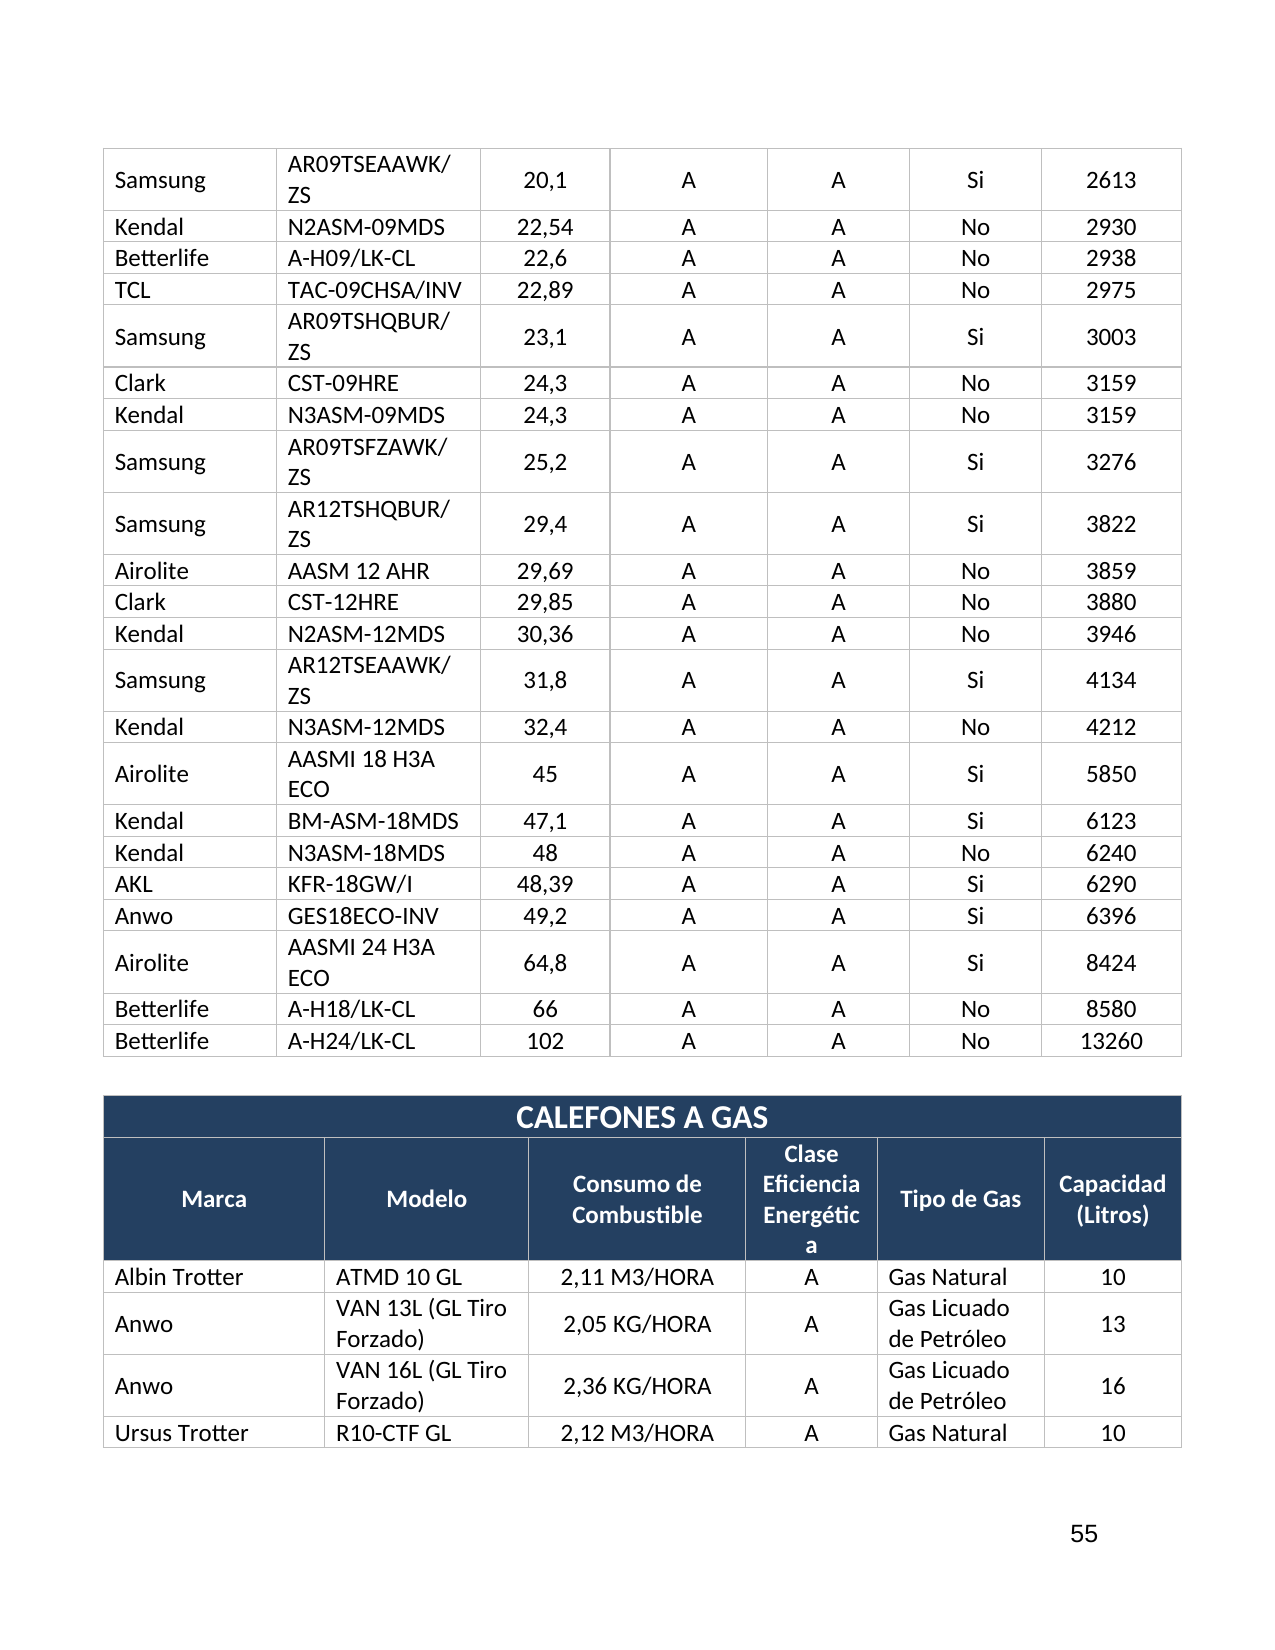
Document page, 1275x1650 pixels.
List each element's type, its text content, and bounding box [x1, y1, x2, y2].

table_cell No [910, 586, 1041, 617]
table_cell A-H18/LK-CL [277, 994, 480, 1024]
table_cell A [768, 650, 909, 711]
table_cell 2,12 M3/HORA [529, 1417, 745, 1447]
table_cell A [611, 805, 767, 836]
table_cell Samsung [104, 431, 276, 492]
table_cell A [611, 368, 767, 398]
table_cell A [611, 399, 767, 429]
table_cell A [611, 493, 767, 554]
table_cell AASM 12 AHR [277, 555, 480, 585]
table_cell A [611, 242, 767, 273]
table_cell A [768, 493, 909, 554]
table_cell 30,36 [481, 618, 609, 648]
table_cell A [611, 931, 767, 992]
table_cell AR09TSEAAWK/ZS [277, 149, 480, 210]
table_cell Anwo [104, 1293, 324, 1354]
table_cell Gas Natural [878, 1261, 1044, 1292]
table_cell Kendal [104, 618, 276, 648]
table_cell A [768, 931, 909, 992]
table_cell 2,11 M3/HORA [529, 1261, 745, 1292]
table_cell A [611, 555, 767, 585]
table_cell AR09TSHQBUR/ZS [277, 305, 480, 366]
table_cell No [910, 1025, 1041, 1056]
table_cell Clark [104, 586, 276, 617]
table_cell 2975 [1042, 274, 1181, 304]
table_cell 3822 [1042, 493, 1181, 554]
table_cell CST-12HRE [277, 586, 480, 617]
table_cell A [611, 868, 767, 899]
table_cell 29,4 [481, 493, 609, 554]
table_cell VAN 13L (GL Tiro Forzado) [325, 1293, 528, 1354]
table_cell A-H09/LK-CL [277, 242, 480, 273]
table_cell AKL [104, 868, 276, 899]
table_cell 2613 [1042, 149, 1181, 210]
table_cell A [611, 274, 767, 304]
table_cell No [910, 994, 1041, 1024]
table_cell No [910, 555, 1041, 585]
table_cell ATMD 10 GL [325, 1261, 528, 1292]
table_cell 2930 [1042, 211, 1181, 241]
table_cell BM-ASM-18MDS [277, 805, 480, 836]
table_cell AR12TSEAAWK/ZS [277, 650, 480, 711]
table_cell A [746, 1293, 877, 1354]
table_cell Si [910, 650, 1041, 711]
table_cell A [611, 211, 767, 241]
table_cell A [768, 305, 909, 366]
table_cell A [768, 242, 909, 273]
table_cell 48 [481, 837, 609, 867]
table_cell Marca [104, 1138, 324, 1260]
table_cell N3ASM-09MDS [277, 399, 480, 429]
table_cell Samsung [104, 650, 276, 711]
table_cell 6240 [1042, 837, 1181, 867]
table_cell TCL [104, 274, 276, 304]
table_cell 47,1 [481, 805, 609, 836]
table_cell Airolite [104, 931, 276, 992]
table_cell 2938 [1042, 242, 1181, 273]
table_cell A [768, 211, 909, 241]
table_cell No [910, 837, 1041, 867]
table_cell Si [910, 149, 1041, 210]
table_cell 4134 [1042, 650, 1181, 711]
table_cell Gas Natural [878, 1417, 1044, 1447]
table_cell Si [910, 743, 1041, 804]
table_cell N3ASM-12MDS [277, 712, 480, 742]
table_cell Consumo de Combustible [529, 1138, 745, 1260]
table_cell A [611, 900, 767, 930]
table_cell Albin Trotter [104, 1261, 324, 1292]
table_cell 66 [481, 994, 609, 1024]
table_cell 3946 [1042, 618, 1181, 648]
table_cell A [611, 1025, 767, 1056]
table_cell Kendal [104, 805, 276, 836]
table_cell Si [910, 900, 1041, 930]
table_cell 22,89 [481, 274, 609, 304]
table_cell 22,54 [481, 211, 609, 241]
table_cell 32,4 [481, 712, 609, 742]
table_cell Kendal [104, 399, 276, 429]
table_cell Si [910, 868, 1041, 899]
table_cell A [746, 1355, 877, 1416]
table_cell 16 [1045, 1355, 1181, 1416]
table_cell 3159 [1042, 399, 1181, 429]
table_cell AR09TSFZAWK/ZS [277, 431, 480, 492]
table_cell 3159 [1042, 368, 1181, 398]
table_cell N2ASM-09MDS [277, 211, 480, 241]
table_cell A [611, 837, 767, 867]
table_cell Kendal [104, 211, 276, 241]
table_cell Si [910, 305, 1041, 366]
table_cell 3880 [1042, 586, 1181, 617]
table_cell Betterlife [104, 994, 276, 1024]
table_cell A [768, 712, 909, 742]
table_cell 31,8 [481, 650, 609, 711]
table_cell 2,05 KG/HORA [529, 1293, 745, 1354]
table_cell KFR-18GW/I [277, 868, 480, 899]
table_cell A [768, 868, 909, 899]
table_cell Anwo [104, 900, 276, 930]
table_cell 3003 [1042, 305, 1181, 366]
table_cell A [611, 618, 767, 648]
table_cell 23,1 [481, 305, 609, 366]
table_cell A [768, 555, 909, 585]
table_cell Clark [104, 368, 276, 398]
table_cell A-H24/LK-CL [277, 1025, 480, 1056]
table_cell 45 [481, 743, 609, 804]
table_cell A [611, 994, 767, 1024]
table_cell Gas Licuado de Petróleo [878, 1293, 1044, 1354]
table_cell Si [910, 493, 1041, 554]
table_cell AASMI 18 H3A ECO [277, 743, 480, 804]
table_cell 64,8 [481, 931, 609, 992]
table_cell No [910, 399, 1041, 429]
table_cell 6290 [1042, 868, 1181, 899]
table_cell Si [910, 805, 1041, 836]
table_cell 49,2 [481, 900, 609, 930]
table_cell 10 [1045, 1417, 1181, 1447]
table_cell 10 [1045, 1261, 1181, 1292]
table_cell A [768, 368, 909, 398]
table_cell 6123 [1042, 805, 1181, 836]
table_cell AASMI 24 H3A ECO [277, 931, 480, 992]
table_cell Modelo [325, 1138, 528, 1260]
table_cell A [611, 586, 767, 617]
table_cell Anwo [104, 1355, 324, 1416]
table_cell 25,2 [481, 431, 609, 492]
table_cell 3859 [1042, 555, 1181, 585]
table_cell 4212 [1042, 712, 1181, 742]
table_cell No [910, 242, 1041, 273]
table_cell Gas Licuado de Petróleo [878, 1355, 1044, 1416]
table_cell CST-09HRE [277, 368, 480, 398]
table_cell Ursus Trotter [104, 1417, 324, 1447]
table_cell GES18ECO-INV [277, 900, 480, 930]
table_cell Si [910, 931, 1041, 992]
table_cell A [768, 743, 909, 804]
table_cell 22,6 [481, 242, 609, 273]
table_cell A [611, 431, 767, 492]
table_cell 48,39 [481, 868, 609, 899]
table_cell Airolite [104, 555, 276, 585]
table_cell 102 [481, 1025, 609, 1056]
table_cell A [768, 994, 909, 1024]
table_cell A [768, 586, 909, 617]
table_cell A [611, 305, 767, 366]
table_cell 29,85 [481, 586, 609, 617]
table_cell No [910, 712, 1041, 742]
table_cell 20,1 [481, 149, 609, 210]
table_cell Samsung [104, 149, 276, 210]
table_cell A [768, 837, 909, 867]
table_cell 5850 [1042, 743, 1181, 804]
table_cell 24,3 [481, 399, 609, 429]
table_cell A [611, 743, 767, 804]
table_cell A [746, 1417, 877, 1447]
table_cell 8580 [1042, 994, 1181, 1024]
table_cell A [768, 149, 909, 210]
table_cell No [910, 368, 1041, 398]
table_cell Kendal [104, 837, 276, 867]
table_cell Airolite [104, 743, 276, 804]
table_cell AR12TSHQBUR/ZS [277, 493, 480, 554]
table_header CALEFONES A GAS [104, 1096, 1181, 1137]
table_cell A [768, 274, 909, 304]
table_cell Betterlife [104, 1025, 276, 1056]
table_cell 13260 [1042, 1025, 1181, 1056]
table_cell Capacidad (Litros) [1045, 1138, 1181, 1260]
table_cell Kendal [104, 712, 276, 742]
table_cell 29,69 [481, 555, 609, 585]
table_cell A [611, 149, 767, 210]
table_cell Si [910, 431, 1041, 492]
table_cell A [768, 399, 909, 429]
table_cell 3276 [1042, 431, 1181, 492]
table_cell No [910, 274, 1041, 304]
table_cell A [768, 900, 909, 930]
table_cell Samsung [104, 305, 276, 366]
table_cell TAC-09CHSA/INV [277, 274, 480, 304]
table_cell R10-CTF GL [325, 1417, 528, 1447]
table_cell A [768, 618, 909, 648]
table_cell No [910, 211, 1041, 241]
table_cell A [611, 712, 767, 742]
table_cell 2,36 KG/HORA [529, 1355, 745, 1416]
table_cell Clase Eficiencia Energética [746, 1138, 877, 1260]
table_cell 13 [1045, 1293, 1181, 1354]
table_cell A [768, 1025, 909, 1056]
table_cell 8424 [1042, 931, 1181, 992]
table_cell 24,3 [481, 368, 609, 398]
table_cell VAN 16L (GL Tiro Forzado) [325, 1355, 528, 1416]
table_cell N3ASM-18MDS [277, 837, 480, 867]
table_cell A [611, 650, 767, 711]
table_cell A [746, 1261, 877, 1292]
table_cell No [910, 618, 1041, 648]
table_cell A [768, 431, 909, 492]
table_cell 6396 [1042, 900, 1181, 930]
table_cell Tipo de Gas [878, 1138, 1044, 1260]
table_cell N2ASM-12MDS [277, 618, 480, 648]
table_cell Samsung [104, 493, 276, 554]
table_cell Betterlife [104, 242, 276, 273]
table_cell A [768, 805, 909, 836]
